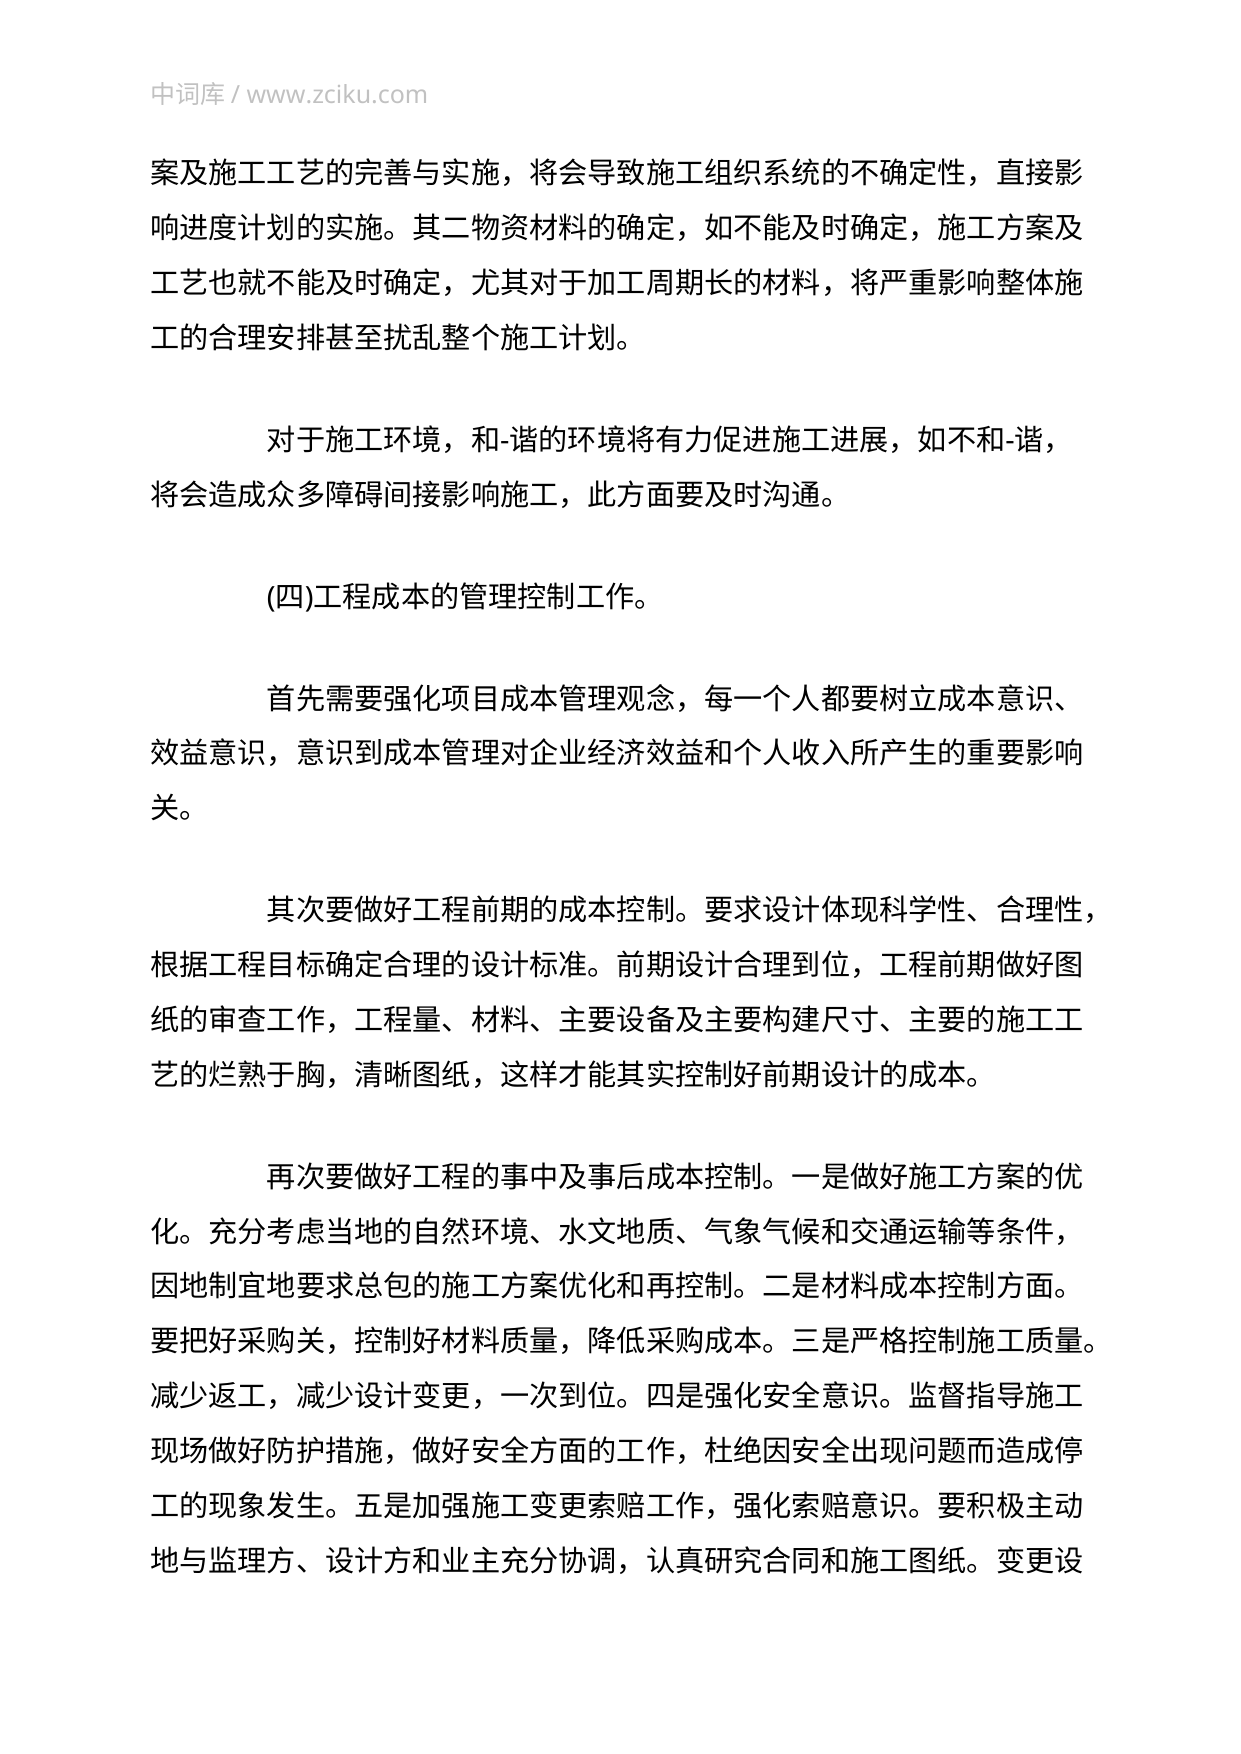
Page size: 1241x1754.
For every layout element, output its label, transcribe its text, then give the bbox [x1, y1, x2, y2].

text (四)工程成本的管理控制工作。 [150, 573, 1090, 616]
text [150, 1153, 1090, 1580]
text 首先需要强化项目成本管理观念，每一个人都要树立成本意识、效益意识，意识到成本管理对企业经济效益和个人收入所产生的重要影响关。 [150, 675, 1090, 827]
text 其次要做好工程前期的成本控制。要求设计体现科学性、合理性，根据工程目标确定合理的设计标准。前期设计合理到位，工程前期做好图纸的审查工作，工程量、材料、主要设备及主要构建尺寸、主要的施工工艺的烂熟于胸，清晰图纸，这样才能其实控制好前期设计的成本。 [150, 887, 1090, 1094]
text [150, 150, 1090, 357]
text 对于施工环境，和-谐的环境将有力促进施工进展，如不和-谐，将会造成众多障碍间接影响施工，此方面要及时沟通。 [150, 416, 1090, 514]
